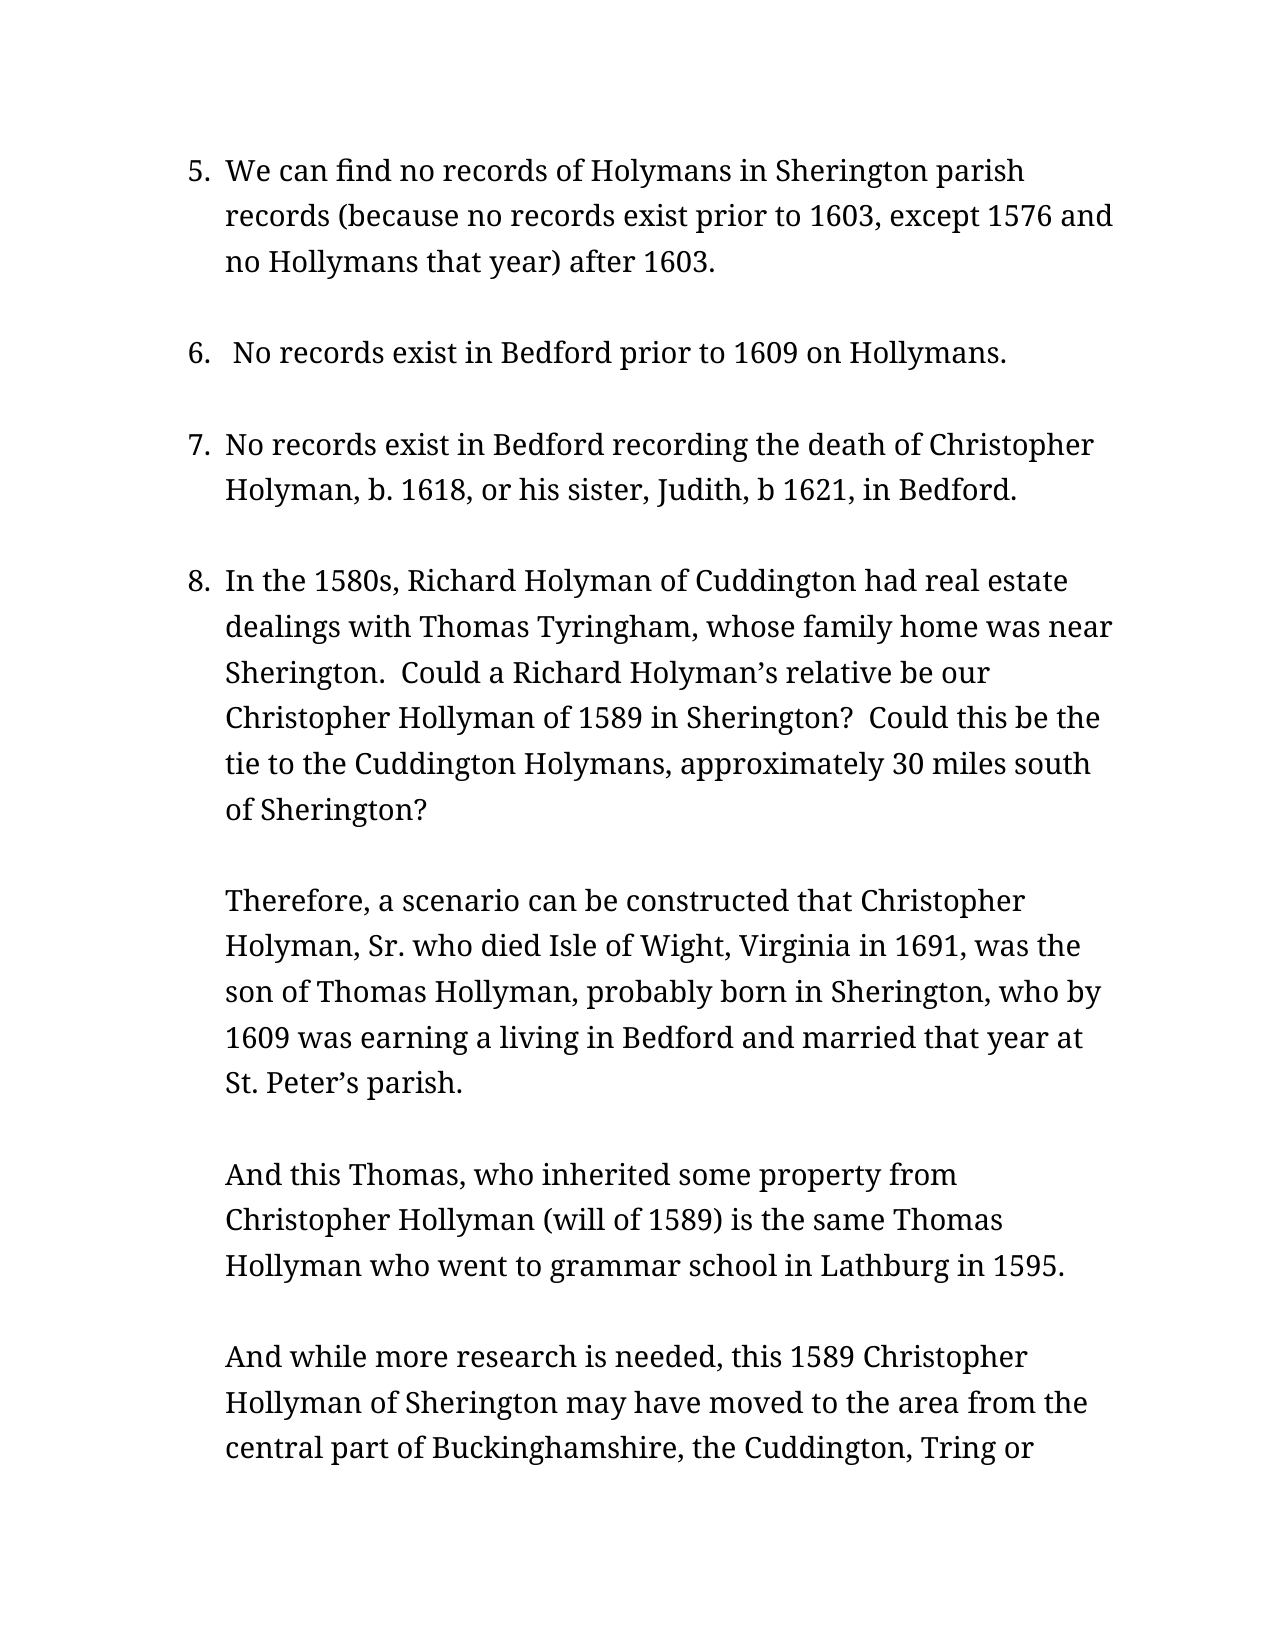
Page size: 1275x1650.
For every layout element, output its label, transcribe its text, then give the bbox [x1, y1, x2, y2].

list We can find no records of Holymans in Sherington parish records (because no records exist prior to 1603, except 1576 and no Hollymans that year) after 1603. [187, 150, 1125, 281]
list No records exist in Bedford recording the death of Christopher Holyman, b. 1618, or his sister, Judith, b 1621, in Bedford. [187, 424, 1125, 509]
list In the 1580s, Richard Holyman of Cuddington had real estate dealings with Thomas Tyringham, whose family home was near Sherington. Could a Richard Holyman’s relative be our Christopher Hollyman of 1589 in Sherington? Could this be the tie to the Cuddington Holymans, approximately 30 miles south of Sherington? [187, 561, 1125, 828]
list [225, 1336, 1125, 1467]
list Therefore, a scenario can be constructed that Christopher Holyman, Sr. who died Isle of Wight, Virginia in 1691, was the son of Thomas Hollyman, probably born in Sherington, who by 1609 was earning a living in Bedford and married that year at St. Peter’s parish. [225, 880, 1125, 1102]
list And this Thomas, who inherited some property from Christopher Hollyman (will of 1589) is the same Thomas Hollyman who went to grammar school in Lathburg in 1595. [225, 1154, 1125, 1285]
list No records exist in Bedford prior to 1609 on Hollymans. [187, 332, 1125, 372]
